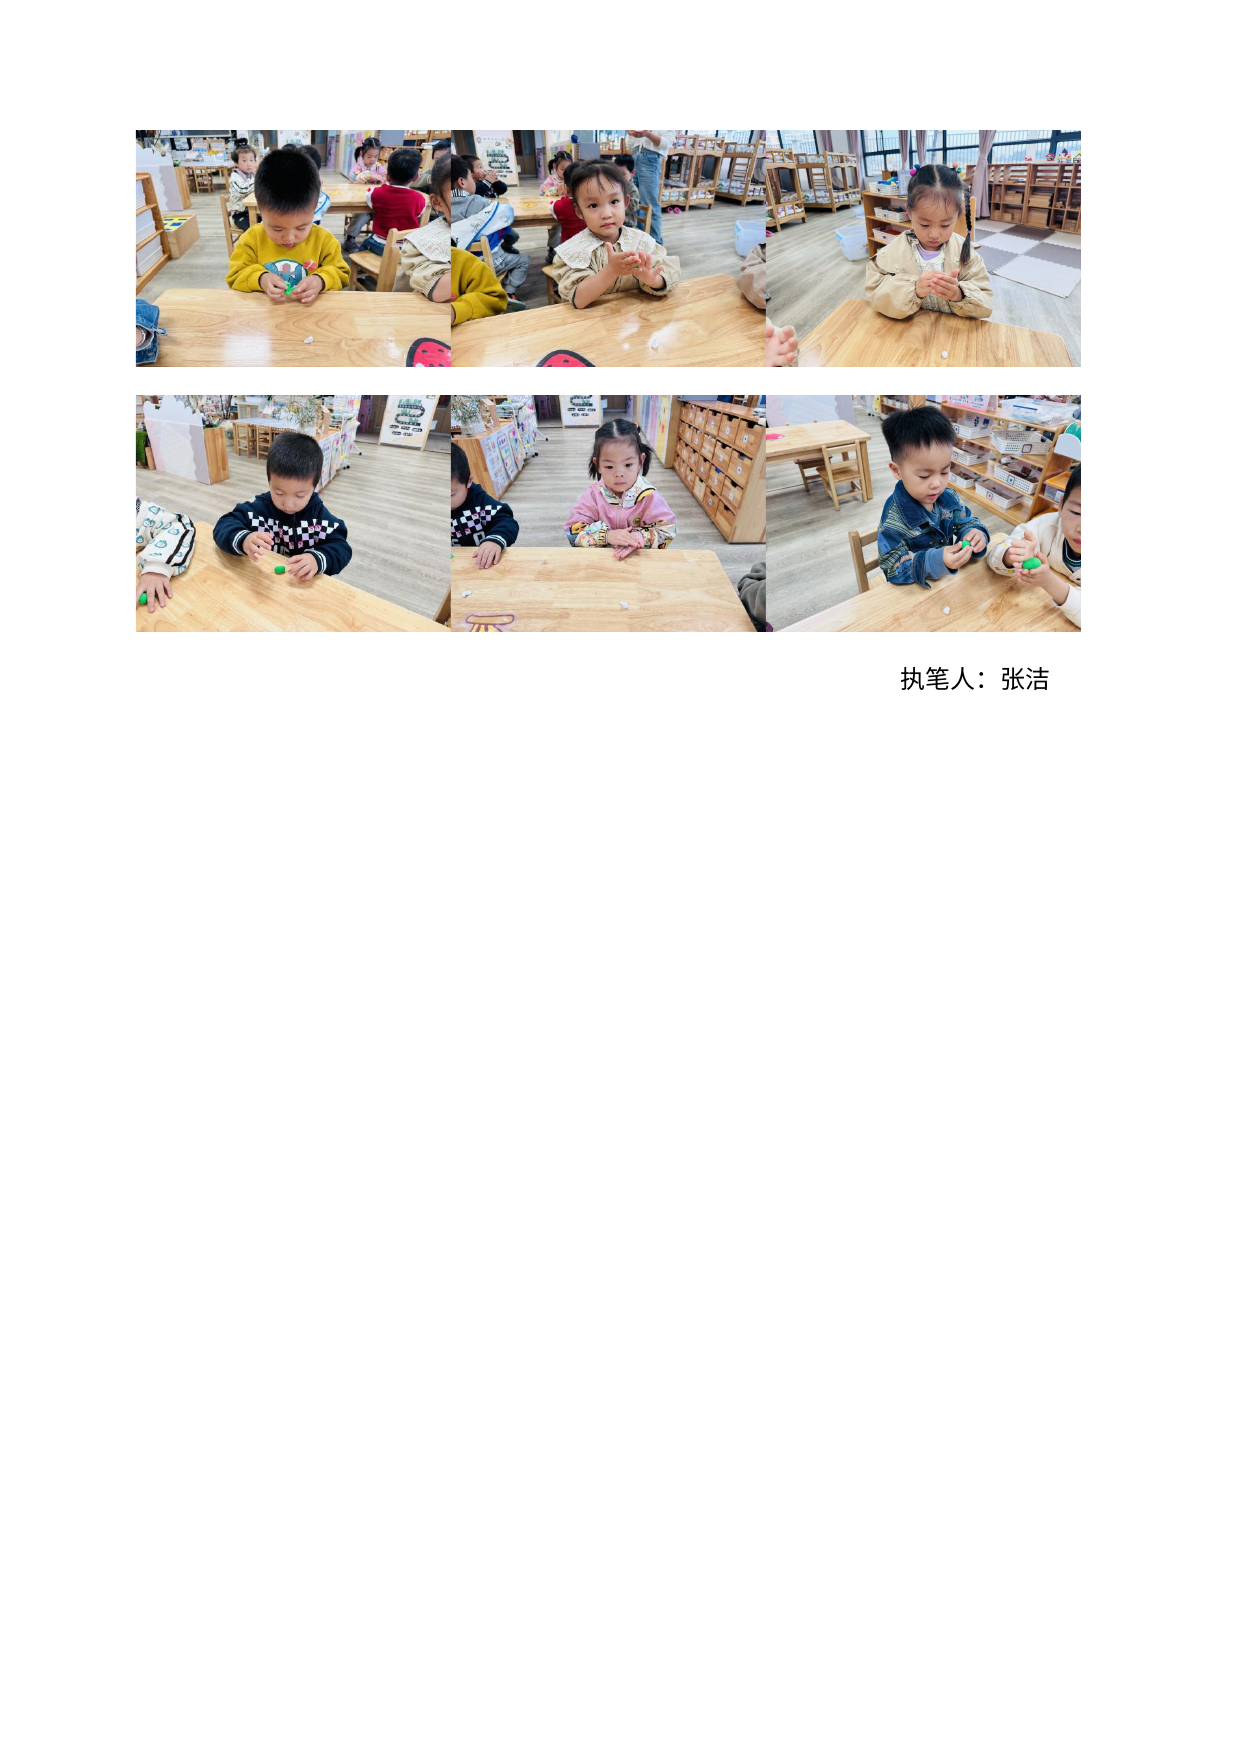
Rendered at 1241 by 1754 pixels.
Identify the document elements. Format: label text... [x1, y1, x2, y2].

picture [135, 395, 1081, 632]
text 执笔人：张洁 [136, 660, 1104, 696]
picture [135, 130, 1081, 367]
